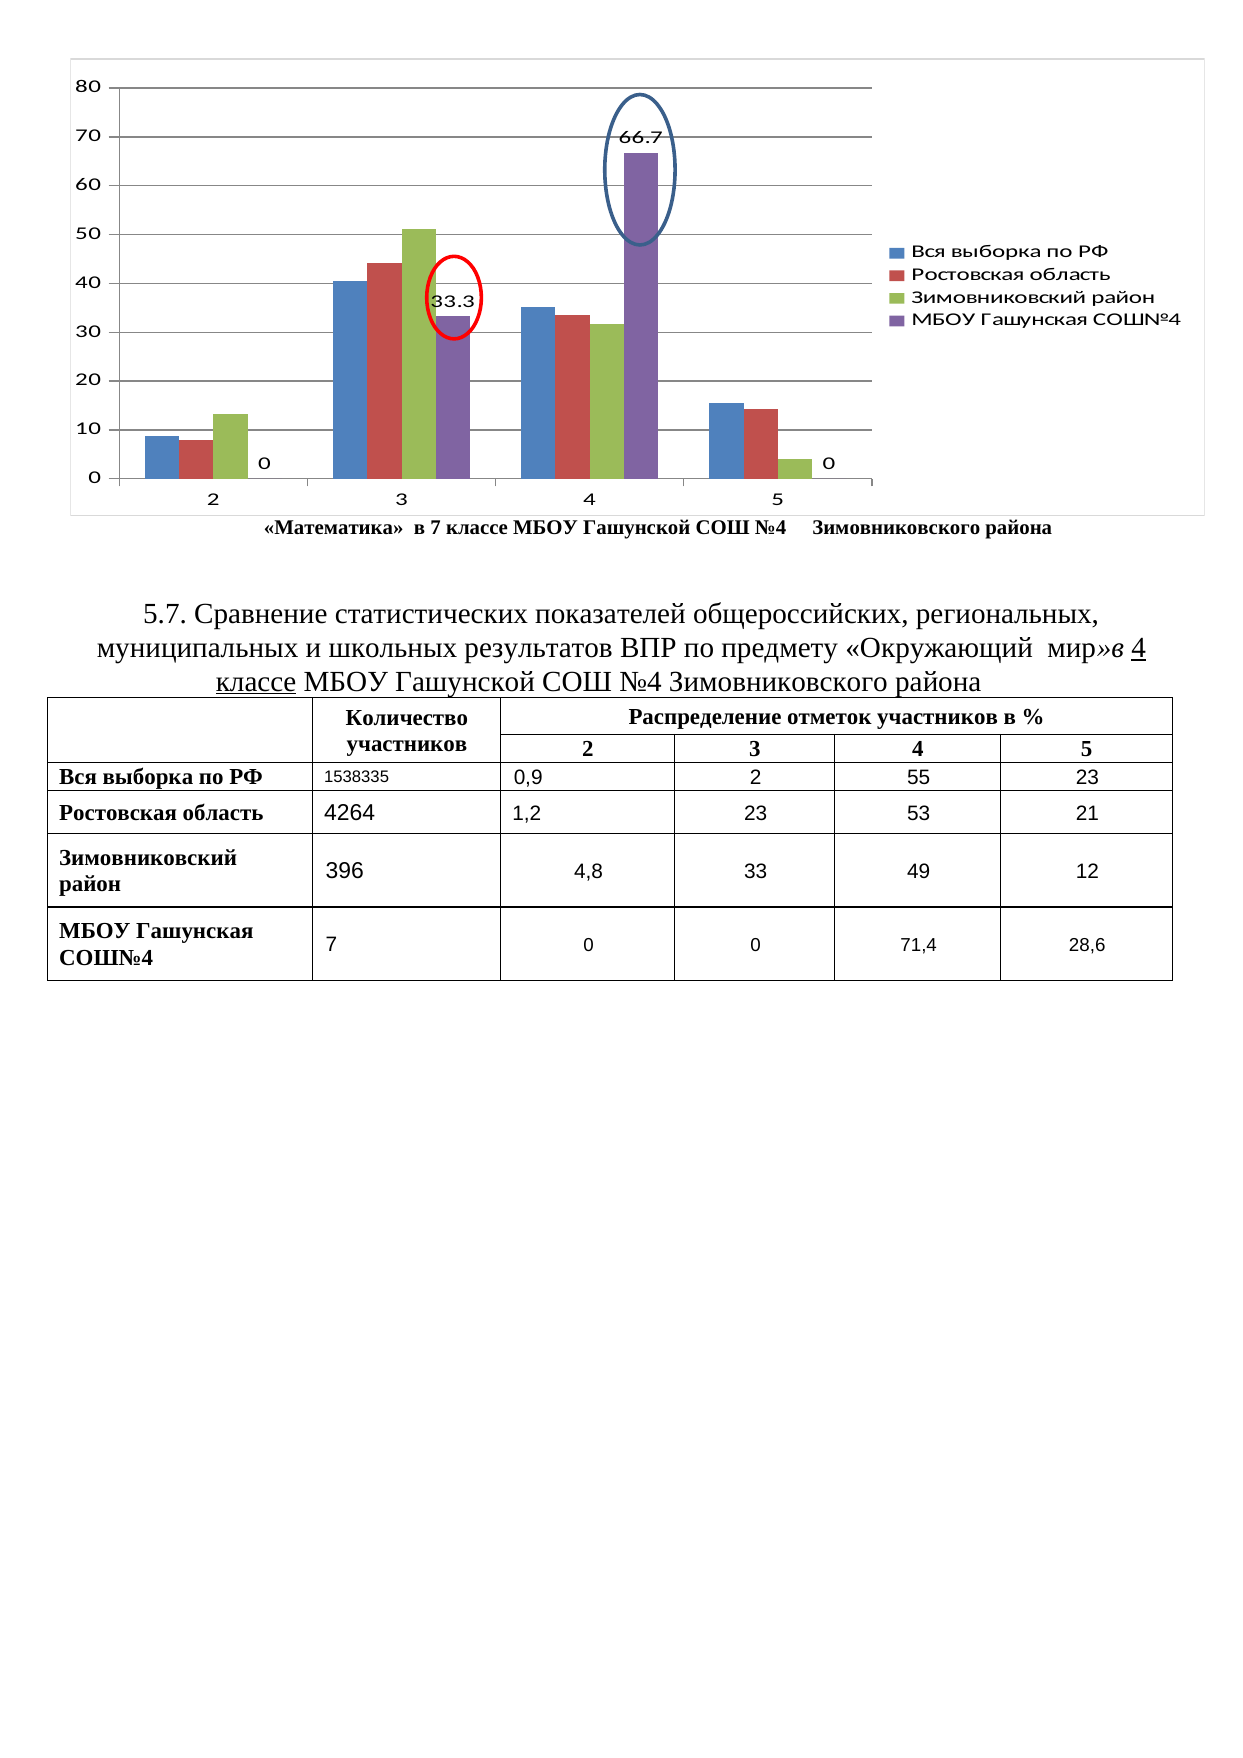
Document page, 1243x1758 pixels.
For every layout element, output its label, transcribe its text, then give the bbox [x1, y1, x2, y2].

table_cell 0 [501, 908, 674, 980]
table_cell 28,6 [1001, 908, 1172, 980]
table_cell 5 [1001, 735, 1172, 762]
table_cell 2 [675, 763, 834, 790]
text «Математика» в 7 классе МБОУ Гашунской СОШ №4 Зимовниковского района [59, 59, 1183, 539]
table_cell 1,2 [501, 791, 674, 832]
table_cell 4 [835, 735, 1000, 762]
table_cell 23 [675, 791, 834, 832]
table_cell 7 [313, 908, 500, 980]
table_cell МБОУ Гашунская СОШ№4 [48, 908, 312, 980]
table_header Распределение отметок участников в % [501, 698, 1172, 734]
table_cell 3 [675, 735, 834, 762]
table_header Количество участников [313, 698, 500, 762]
table_cell Зимовниковский район [48, 834, 312, 906]
table_header [48, 698, 312, 762]
table_cell 0 [675, 908, 834, 980]
table_cell 71,4 [835, 908, 1000, 980]
text 5.7. Сравнение статистических показателей общероссийских, региональных, муниципальных и школьных результатов ВПР по предмету «Окружающий мир»в 4 классе МБОУ Гашунской СОШ №4 Зимовниковского района [59, 597, 1183, 697]
table_cell 396 [313, 834, 500, 906]
table_cell 55 [835, 763, 1000, 790]
table_cell 49 [835, 834, 1000, 906]
table_cell 4,8 [501, 834, 674, 906]
table_cell 33 [675, 834, 834, 906]
table_cell Ростовская область [48, 791, 312, 832]
table_cell 23 [1001, 763, 1172, 790]
table_cell 4264 [313, 791, 500, 832]
table_cell Вся выборка по РФ [48, 763, 312, 790]
table_cell 12 [1001, 834, 1172, 906]
table_cell 53 [835, 791, 1000, 832]
table_cell 0,9 [501, 763, 674, 790]
table_cell 21 [1001, 791, 1172, 832]
table_cell 2 [501, 735, 674, 762]
table_cell 1538335 [313, 763, 500, 790]
